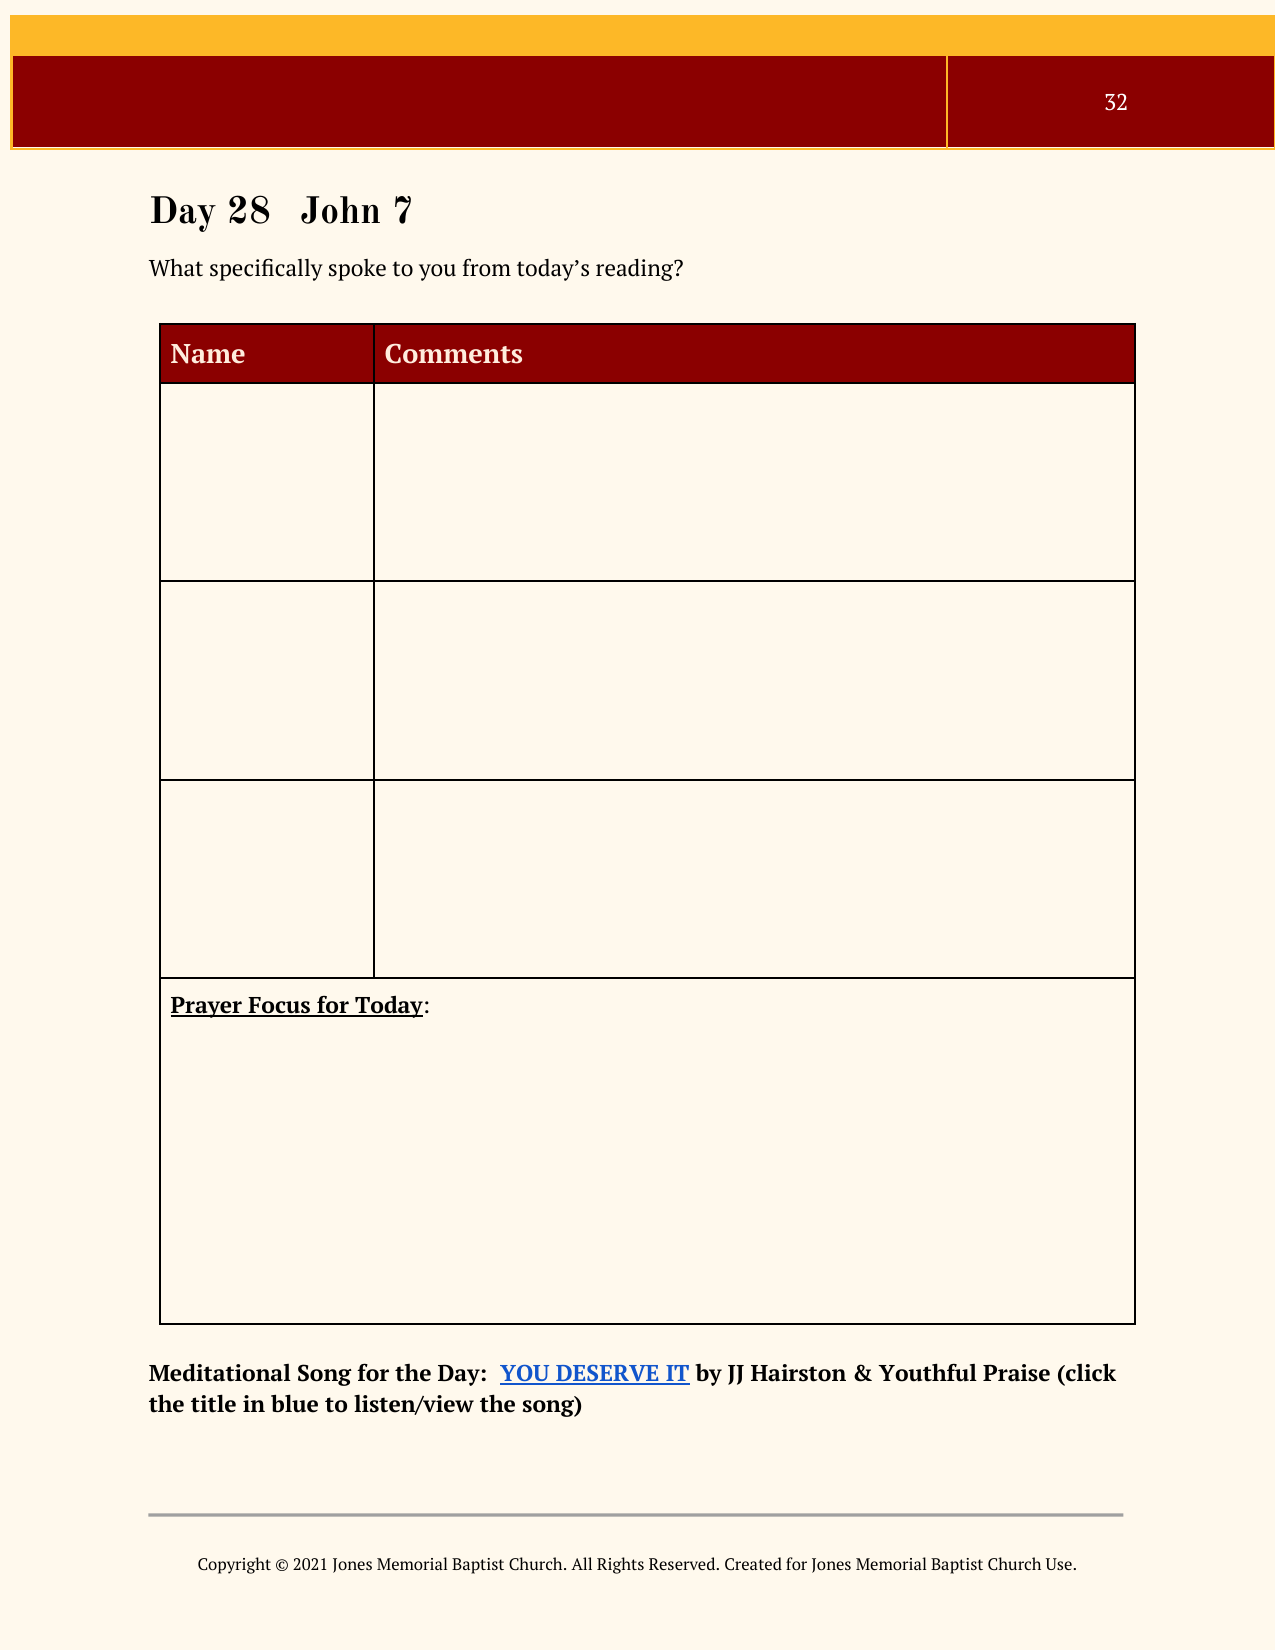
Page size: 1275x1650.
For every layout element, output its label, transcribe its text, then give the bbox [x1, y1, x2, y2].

table_cell [375, 384, 1134, 580]
table_header Name [161, 325, 373, 382]
subtitle Day 28 John 7 [148, 186, 1127, 232]
table_cell [375, 781, 1134, 977]
subtitle Meditational Song for the Day: YOU DESERVE IT by JJ Hairston & Youthful Praise (click the title in blue to listen/view the song) [148, 1358, 1127, 1419]
table_cell Prayer Focus for Today: [161, 979, 1134, 1322]
table_cell [375, 582, 1134, 779]
table_cell [161, 781, 373, 977]
table_header Comments [375, 325, 1134, 382]
table_cell [161, 384, 373, 580]
text What specifically spoke to you from today’s reading? [148, 253, 1127, 283]
table_cell [161, 582, 373, 779]
